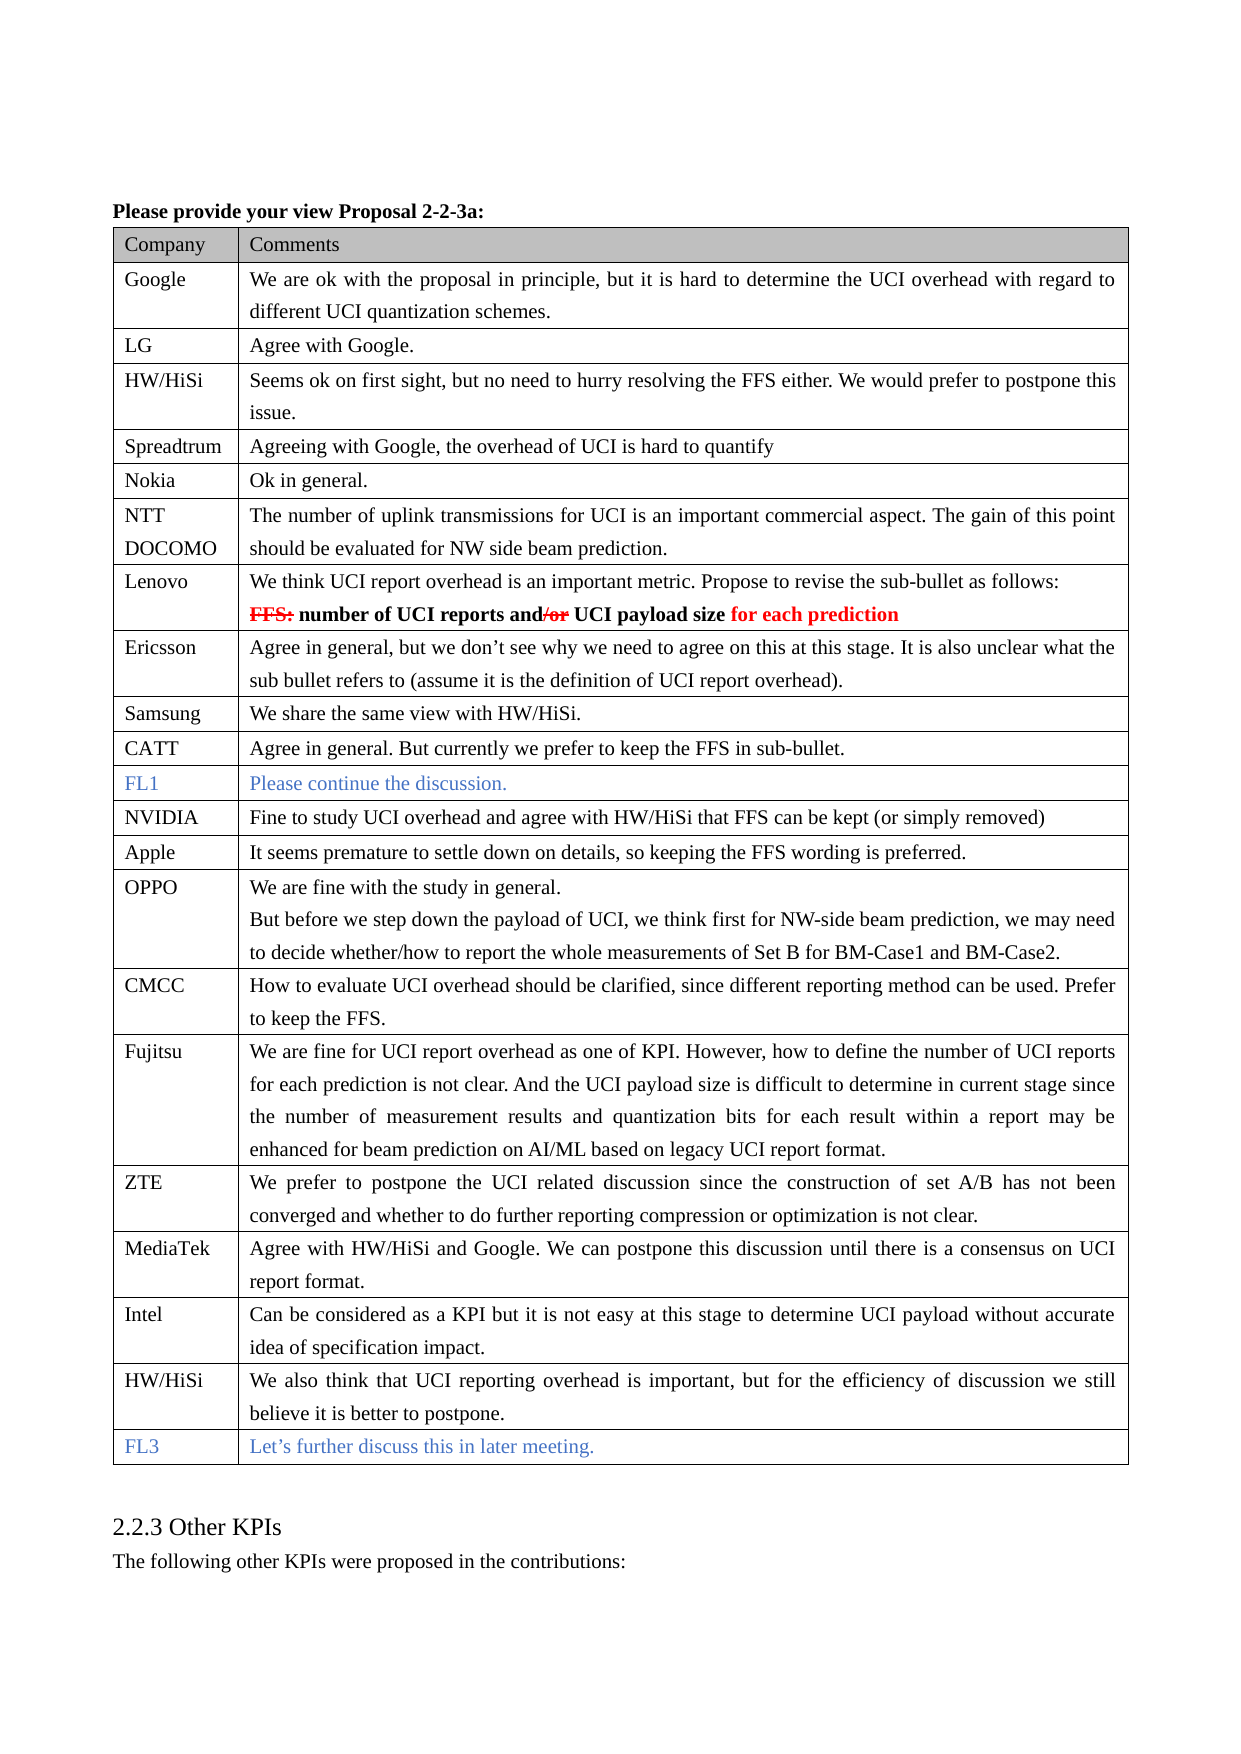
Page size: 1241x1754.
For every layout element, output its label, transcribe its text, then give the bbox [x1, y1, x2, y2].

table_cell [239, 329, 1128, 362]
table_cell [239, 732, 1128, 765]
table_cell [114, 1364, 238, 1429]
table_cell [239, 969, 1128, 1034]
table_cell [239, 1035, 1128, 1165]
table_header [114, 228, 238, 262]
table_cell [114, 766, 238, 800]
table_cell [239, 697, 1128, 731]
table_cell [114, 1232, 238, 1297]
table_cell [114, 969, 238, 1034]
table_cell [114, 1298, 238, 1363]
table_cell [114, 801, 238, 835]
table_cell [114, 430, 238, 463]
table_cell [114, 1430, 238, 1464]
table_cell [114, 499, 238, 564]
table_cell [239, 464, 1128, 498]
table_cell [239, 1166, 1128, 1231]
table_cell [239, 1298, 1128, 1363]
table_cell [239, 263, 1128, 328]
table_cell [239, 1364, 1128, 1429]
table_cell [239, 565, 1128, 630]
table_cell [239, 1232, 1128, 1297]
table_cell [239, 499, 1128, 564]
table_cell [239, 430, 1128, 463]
subtitle 2.2.3 Other KPIs [112, 1510, 1128, 1542]
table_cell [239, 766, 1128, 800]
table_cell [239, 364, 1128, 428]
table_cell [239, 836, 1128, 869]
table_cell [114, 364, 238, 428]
text The following other KPIs were proposed in the contributions: [112, 1545, 1128, 1577]
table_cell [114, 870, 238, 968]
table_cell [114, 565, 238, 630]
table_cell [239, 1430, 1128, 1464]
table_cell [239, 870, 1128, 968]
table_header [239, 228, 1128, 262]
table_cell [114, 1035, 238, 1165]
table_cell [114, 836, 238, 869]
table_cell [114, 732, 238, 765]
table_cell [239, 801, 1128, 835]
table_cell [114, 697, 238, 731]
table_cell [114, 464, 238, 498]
text Please provide your view Proposal 2-2-3a: [112, 194, 1128, 227]
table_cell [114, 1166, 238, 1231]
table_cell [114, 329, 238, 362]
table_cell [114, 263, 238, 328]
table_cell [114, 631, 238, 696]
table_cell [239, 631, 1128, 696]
